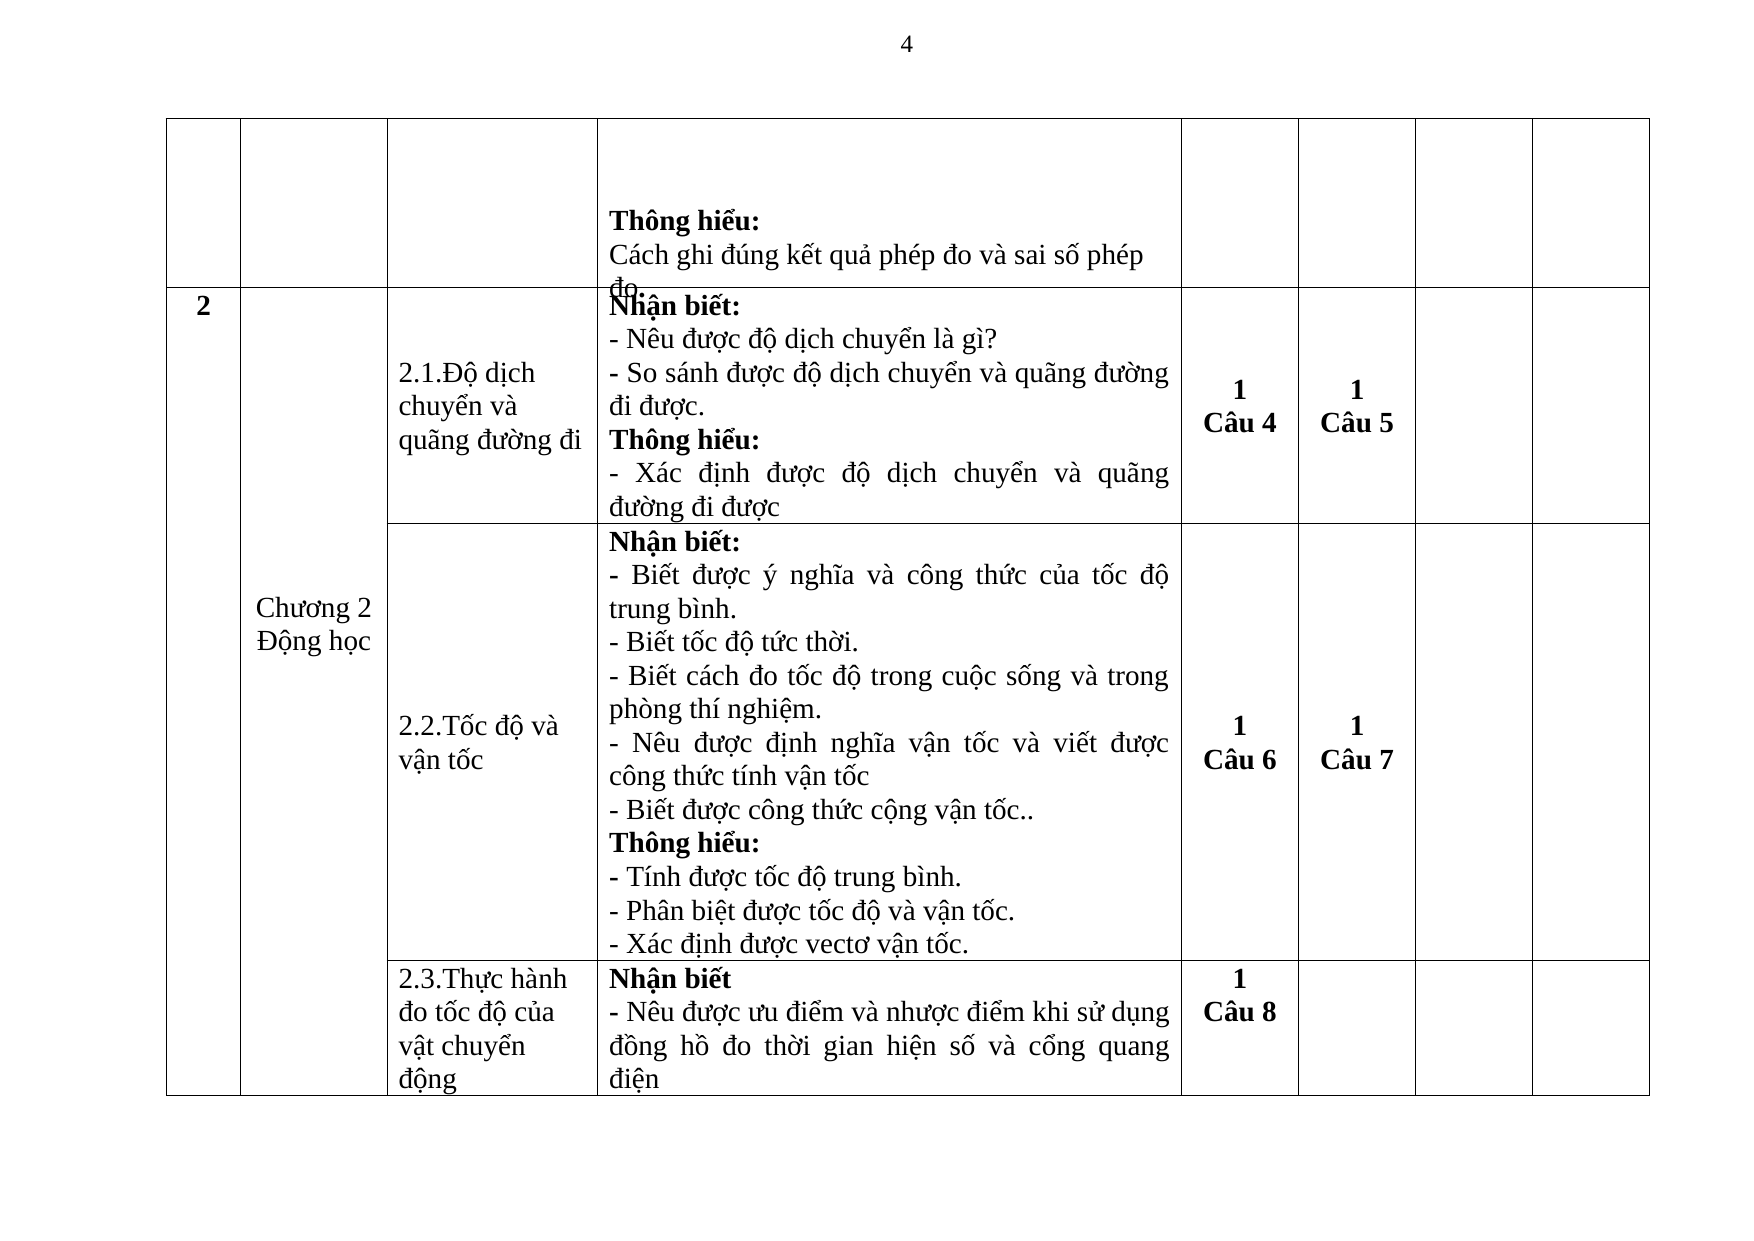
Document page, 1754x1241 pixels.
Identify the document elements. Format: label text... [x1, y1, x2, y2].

table_cell [1299, 961, 1415, 1095]
table_cell [1299, 119, 1415, 287]
table_cell Nhận biết: - Nêu được độ dịch chuyển là gì? - So sánh được độ dịch chuyển và quãng đường đi được. Thông hiểu: - Xác định được độ dịch chuyển và quãng đường đi được [598, 288, 1181, 523]
table_cell Chương 2 Động học [241, 288, 387, 1095]
table_cell 1 Câu 4 [1182, 288, 1298, 523]
table_cell 1 Câu 5 [1299, 288, 1415, 523]
table_cell [1182, 119, 1298, 287]
table_cell [1533, 119, 1649, 287]
table_cell [1533, 288, 1649, 523]
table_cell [388, 961, 597, 1095]
table_cell 1 Câu 8 [1182, 961, 1298, 1095]
table_cell Nhận biết: - Biết được ý nghĩa và công thức của tốc độ trung bình. - Biết tốc độ tức thời. - Biết cách đo tốc độ trong cuộc sống và trong phòng thí nghiệm. - Nêu được định nghĩa vận tốc và viết được công thức tính vận tốc - Biết được công thức cộng vận tốc.. Thông hiểu: - Tính được tốc độ trung bình. - Phân biệt được tốc độ và vận tốc. - Xác định được vectơ vận tốc. [598, 524, 1181, 960]
table_cell 1 Câu 6 [1182, 524, 1298, 960]
table_cell 1 Câu 7 [1299, 524, 1415, 960]
table_cell [1416, 119, 1532, 287]
table_cell 2.1.Độ dịch chuyển và quãng đường đi [388, 288, 597, 523]
table_cell [1416, 961, 1532, 1095]
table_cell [598, 961, 1181, 1095]
table_cell [388, 119, 597, 287]
table_cell [1533, 961, 1649, 1095]
table_cell 2 [167, 288, 240, 1095]
table_cell 2.2.Tốc độ và vận tốc [388, 524, 597, 960]
table_cell [1416, 524, 1532, 960]
table_cell [1416, 288, 1532, 523]
table_cell [1533, 524, 1649, 960]
